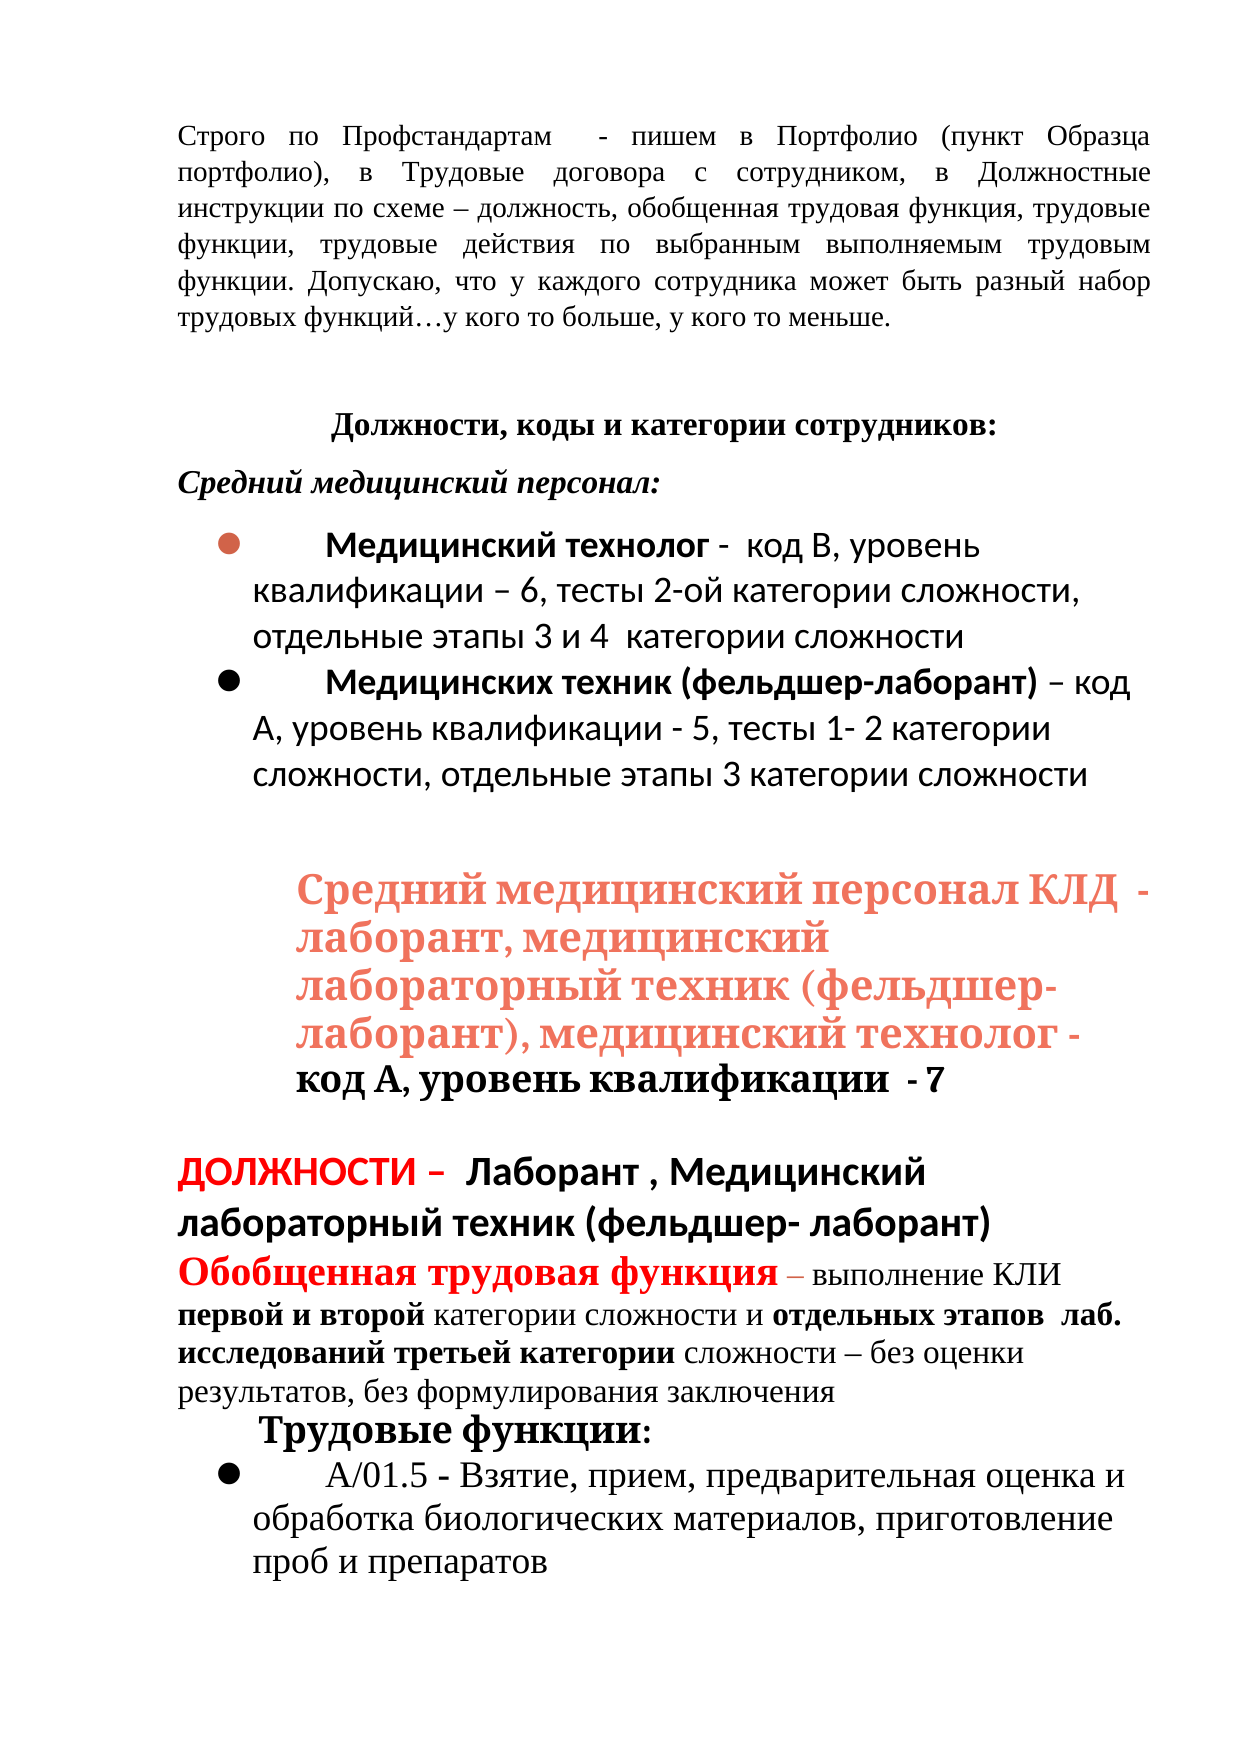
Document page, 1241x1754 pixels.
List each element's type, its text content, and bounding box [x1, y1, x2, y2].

list Медицинский технолог - код В, уровень квалификации – 6, тесты 2-ой категории сложности, отдельные этапы 3 и 4 категории сложности [215, 521, 1152, 658]
text ДОЛЖНОСТИ – Лаборант , Медицинский лабораторный техник (фельдшер- лаборант) [177, 1145, 1152, 1246]
text Трудовые функции: [258, 1409, 1152, 1452]
text Строго по Профстандартам - пишем в Портфолио (пункт Образца портфолио), в Трудовые договора с сотрудником, в Должностные инструкции по схеме – должность, обобщенная трудовая функция, трудовые функции, трудовые действия по выбранным выполняемым трудовым функции. Допускаю, что у каждого сотрудника может быть разный набор трудовых функций…у кого то больше, у кого то меньше. [177, 118, 1152, 332]
text Должности, коды и категории сотрудников: [177, 404, 1152, 443]
list Медицинских техник (фельдшер-лаборант) – код А, уровень квалификации - 5, тесты 1- 2 категории сложности, отдельные этапы 3 категории сложности [215, 658, 1152, 796]
text Обобщенная трудовая функция – выполнение КЛИ первой и второй категории сложности и отдельных этапов лаб. исследований третьей категории сложности – без оценки результатов, без формулирования заключения [177, 1246, 1152, 1409]
list А/01.5 - Взятие, прием, предварительная оценка и обработка биологических материалов, приготовление проб и препаратов [215, 1452, 1152, 1582]
text Средний медицинский персонал: [177, 462, 1152, 501]
text Средний медицинский персонал КЛД - лаборант, медицинский лабораторный техник (фельдшер-лаборант), медицинский технолог - код А, уровень квалификации - 7 [296, 867, 1152, 1102]
